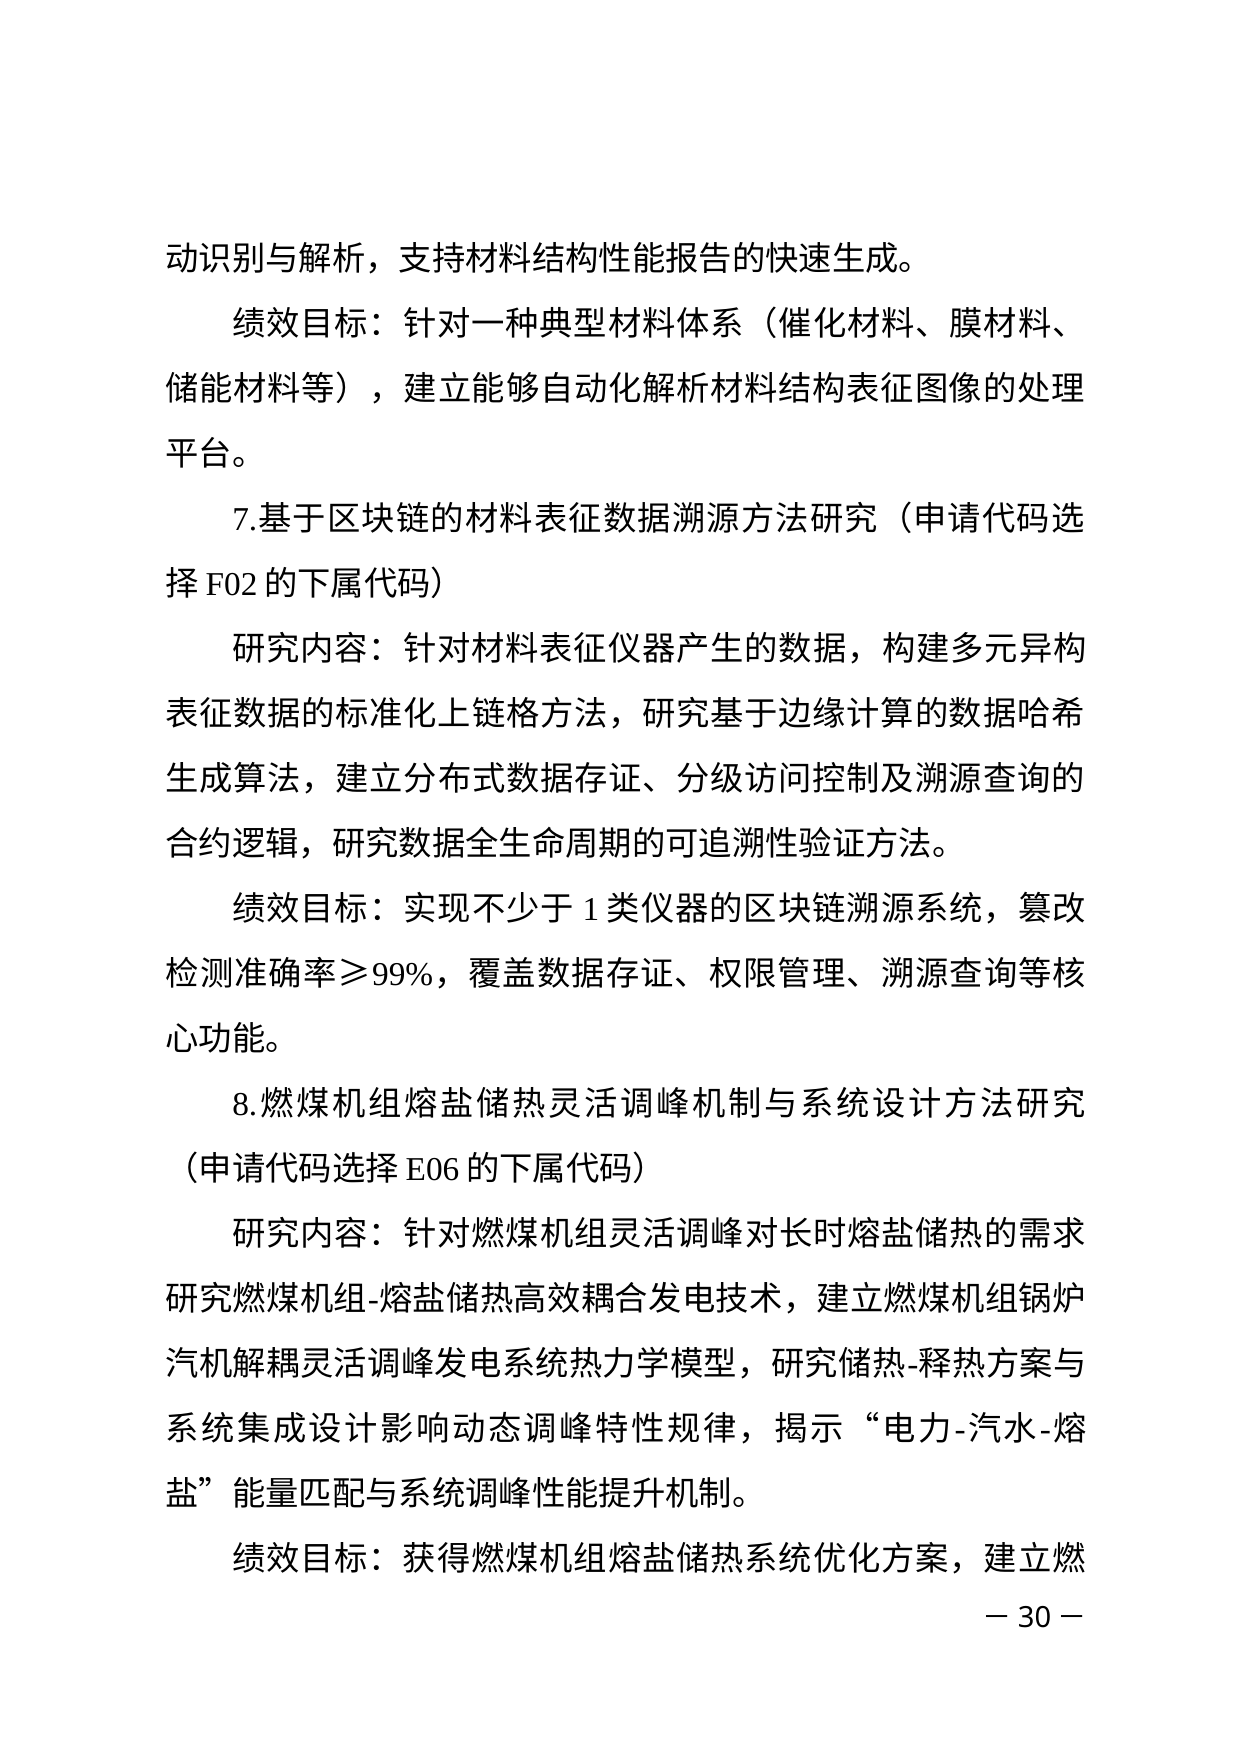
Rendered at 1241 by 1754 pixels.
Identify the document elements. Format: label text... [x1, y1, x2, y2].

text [165, 223, 1087, 288]
text 8.燃煤机组熔盐储热灵活调峰机制与系统设计方法研究（申请代码选择E06的下属代码） [165, 1068, 1087, 1198]
text 绩效目标：实现不少于1类仪器的区块链溯源系统，篡改检测准确率≥99%，覆盖数据存证、权限管理、溯源查询等核心功能。 [165, 873, 1087, 1068]
text 7.基于区块链的材料表征数据溯源方法研究（申请代码选择F02的下属代码） [165, 483, 1087, 613]
text 研究内容：针对材料表征仪器产生的数据，构建多元异构表征数据的标准化上链格方法，研究基于边缘计算的数据哈希生成算法，建立分布式数据存证、分级访问控制及溯源查询的合约逻辑，研究数据全生命周期的可追溯性验证方法。 [165, 613, 1087, 873]
text 绩效目标：针对一种典型材料体系（催化材料、膜材料、储能材料等），建立能够自动化解析材料结构表征图像的处理平台。 [165, 288, 1087, 483]
text 研究内容：针对燃煤机组灵活调峰对长时熔盐储热的需求，研究燃煤机组-熔盐储热高效耦合发电技术，建立燃煤机组锅炉汽机解耦灵活调峰发电系统热力学模型，研究储热-释热方案与系统集成设计影响动态调峰特性规律，揭示“电力-汽水-熔盐”能量匹配与系统调峰性能提升机制。 [165, 1198, 1087, 1523]
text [165, 1523, 1087, 1588]
